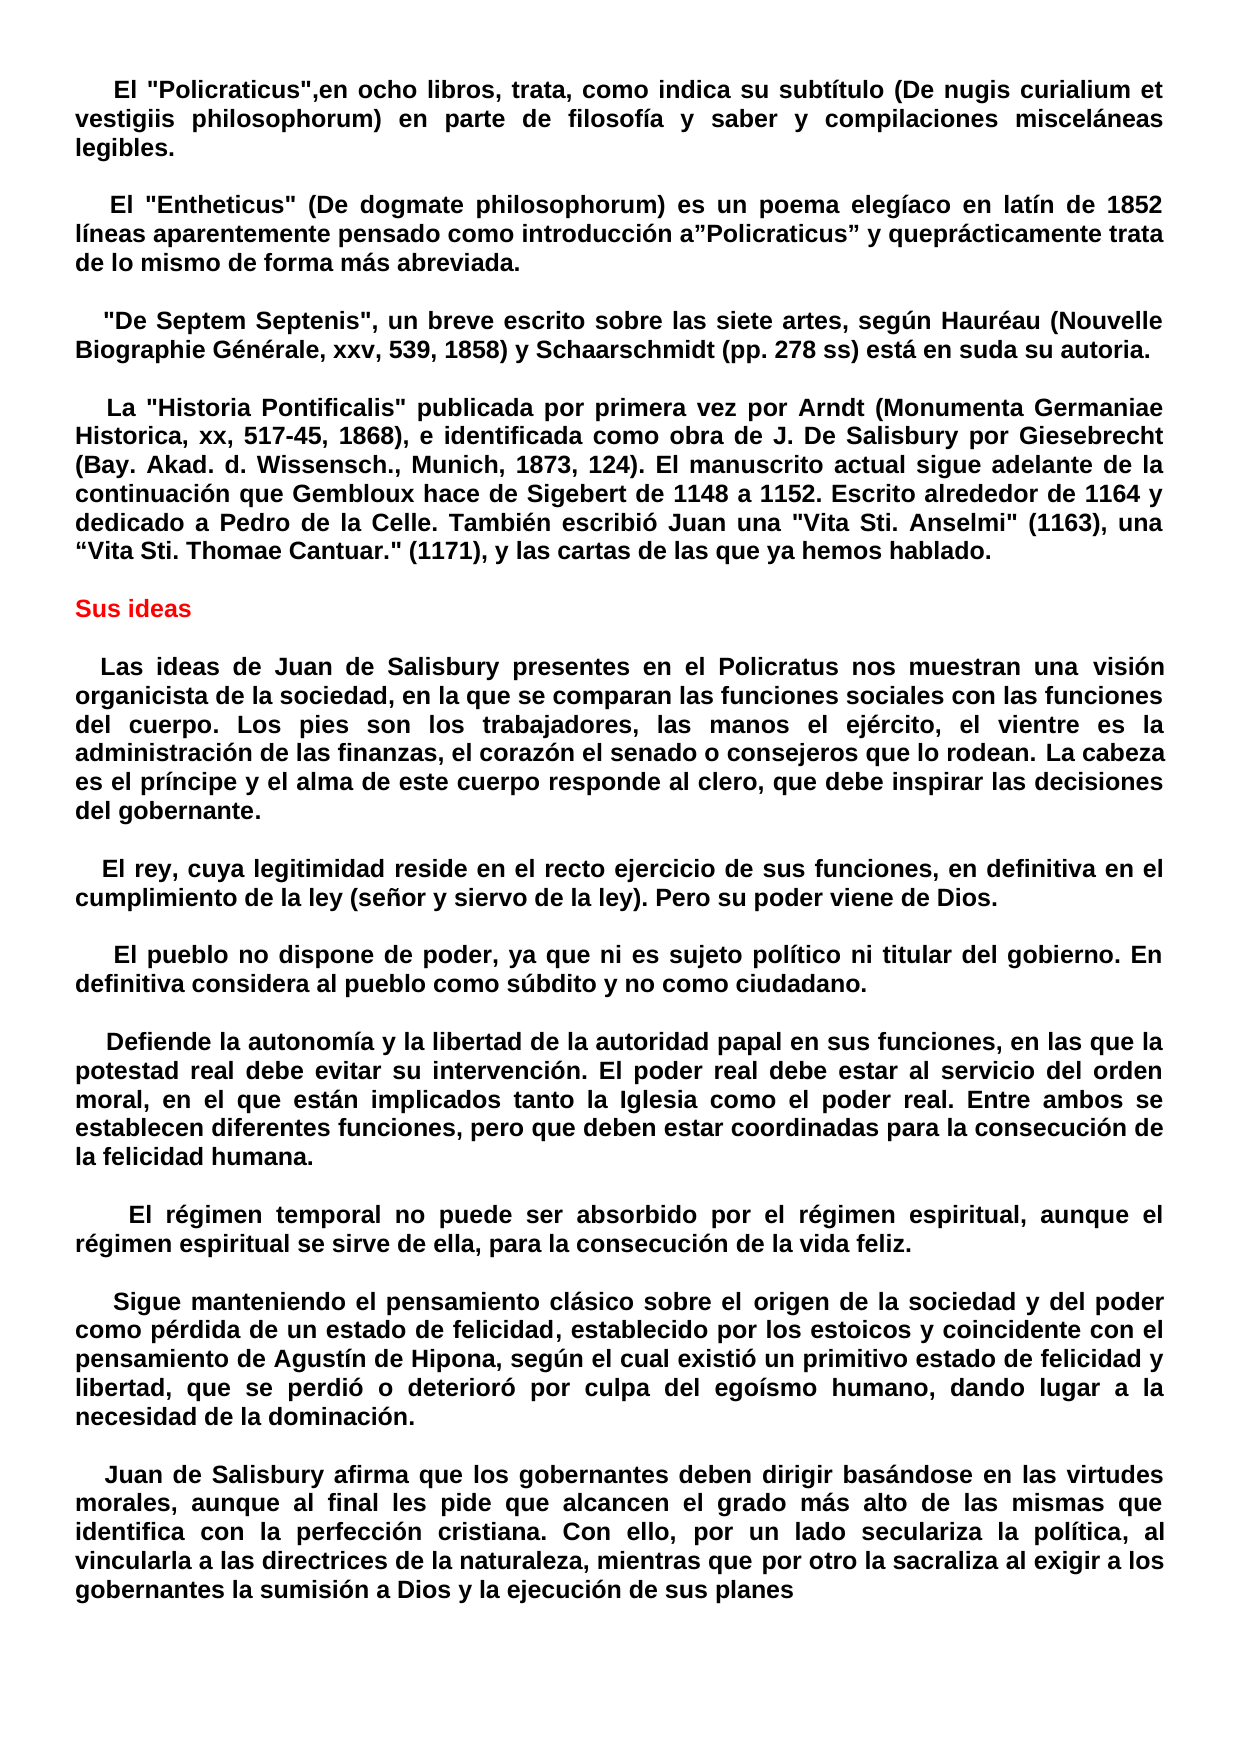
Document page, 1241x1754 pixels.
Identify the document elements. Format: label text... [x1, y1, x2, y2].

text Sigue manteniendo el pensamiento clásico sobre el origen de la sociedad y del poder como pérdida de un estado de felicidad, establecido por los estoicos y coincidente con el pensamiento de Agustín de Hipona, según el cual existió un primitivo estado de felicidad y libertad, que se perdió o deterioró por culpa del egoísmo humano, dando lugar a la necesidad de la dominación. [75, 1287, 1165, 1430]
text El rey, cuya legitimidad reside en el recto ejercicio de sus funciones, en definitiva en el cumplimiento de la ley (señor y siervo de la ley). Pero su poder viene de Dios. [75, 854, 1165, 911]
text El régimen temporal no puede ser absorbido por el régimen espiritual, aunque el régimen espiritual se sirve de ella, para la consecución de la vida feliz. [75, 1200, 1165, 1257]
text Las ideas de Juan de Salisbury presentes en el Policratus nos muestran una visión organicista de la sociedad, en la que se comparan las funciones sociales con las funciones del cuerpo. Los pies son los trabajadores, las manos el ejército, el vientre es la administración de las finanzas, el corazón el senado o consejeros que lo rodean. La cabeza es el príncipe y el alma de este cuerpo responde al clero, que debe inspirar las decisiones del gobernante. [75, 652, 1165, 824]
text El "Policraticus",en ocho libros, trata, como indica su subtítulo (De nugis curialium et vestigiis philosophorum) en parte de filosofía y saber y compilaciones misceláneas legibles. [75, 75, 1165, 161]
text La "Historia Pontificalis" publicada por primera vez por Arndt (Monumenta Germaniae Historica, xx, 517-45, 1868), e identificada como obra de J. De Salisbury por Giesebrecht (Bay. Akad. d. Wissensch., Munich, 1873, 124). El manuscrito actual sigue adelante de la continuación que Gembloux hace de Sigebert de 1148 a 1152. Escrito alrededor de 1164 y dedicado a Pedro de la Celle. También escribió Juan una "Vita Sti. Anselmi" (1163), una “Vita Sti. Thomae Cantuar." (1171), y las cartas de las que ya hemos hablado. [75, 392, 1165, 565]
text Defiende la autonomía y la libertad de la autoridad papal en sus funciones, en las que la potestad real debe evitar su intervención. El poder real debe estar al servicio del orden moral, en el que están implicados tanto la Iglesia como el poder real. Entre ambos se establecen diferentes funciones, pero que deben estar coordinadas para la consecución de la felicidad humana. [75, 1027, 1165, 1171]
text Juan de Salisbury afirma que los gobernantes deben dirigir basándose en las virtudes morales, aunque al final les pide que alcancen el grado más alto de las mismas que identifica con la perfección cristiana. Con ello, por un lado seculariza la política, al vincularla a las directrices de la naturaleza, mientras que por otro la sacraliza al exigir a los gobernantes la sumisión a Dios y la ejecución de sus planes [75, 1459, 1165, 1603]
text El "Entheticus" (De dogmate philosophorum) es un poema elegíaco en latín de 1852 líneas aparentemente pensado como introducción a”Policraticus” y queprácticamente trata de lo mismo de forma más abreviada. [75, 190, 1165, 277]
text Sus ideas [75, 594, 1165, 623]
text El pueblo no dispone de poder, ya que ni es sujeto político ni titular del gobierno. En definitiva considera al pueblo como súbdito y no como ciudadano. [75, 940, 1165, 998]
text "De Septem Septenis", un breve escrito sobre las siete artes, según Hauréau (Nouvelle Biographie Générale, xxv, 539, 1858) y Schaarschmidt (pp. 278 ss) está en suda su autoria. [75, 306, 1165, 363]
